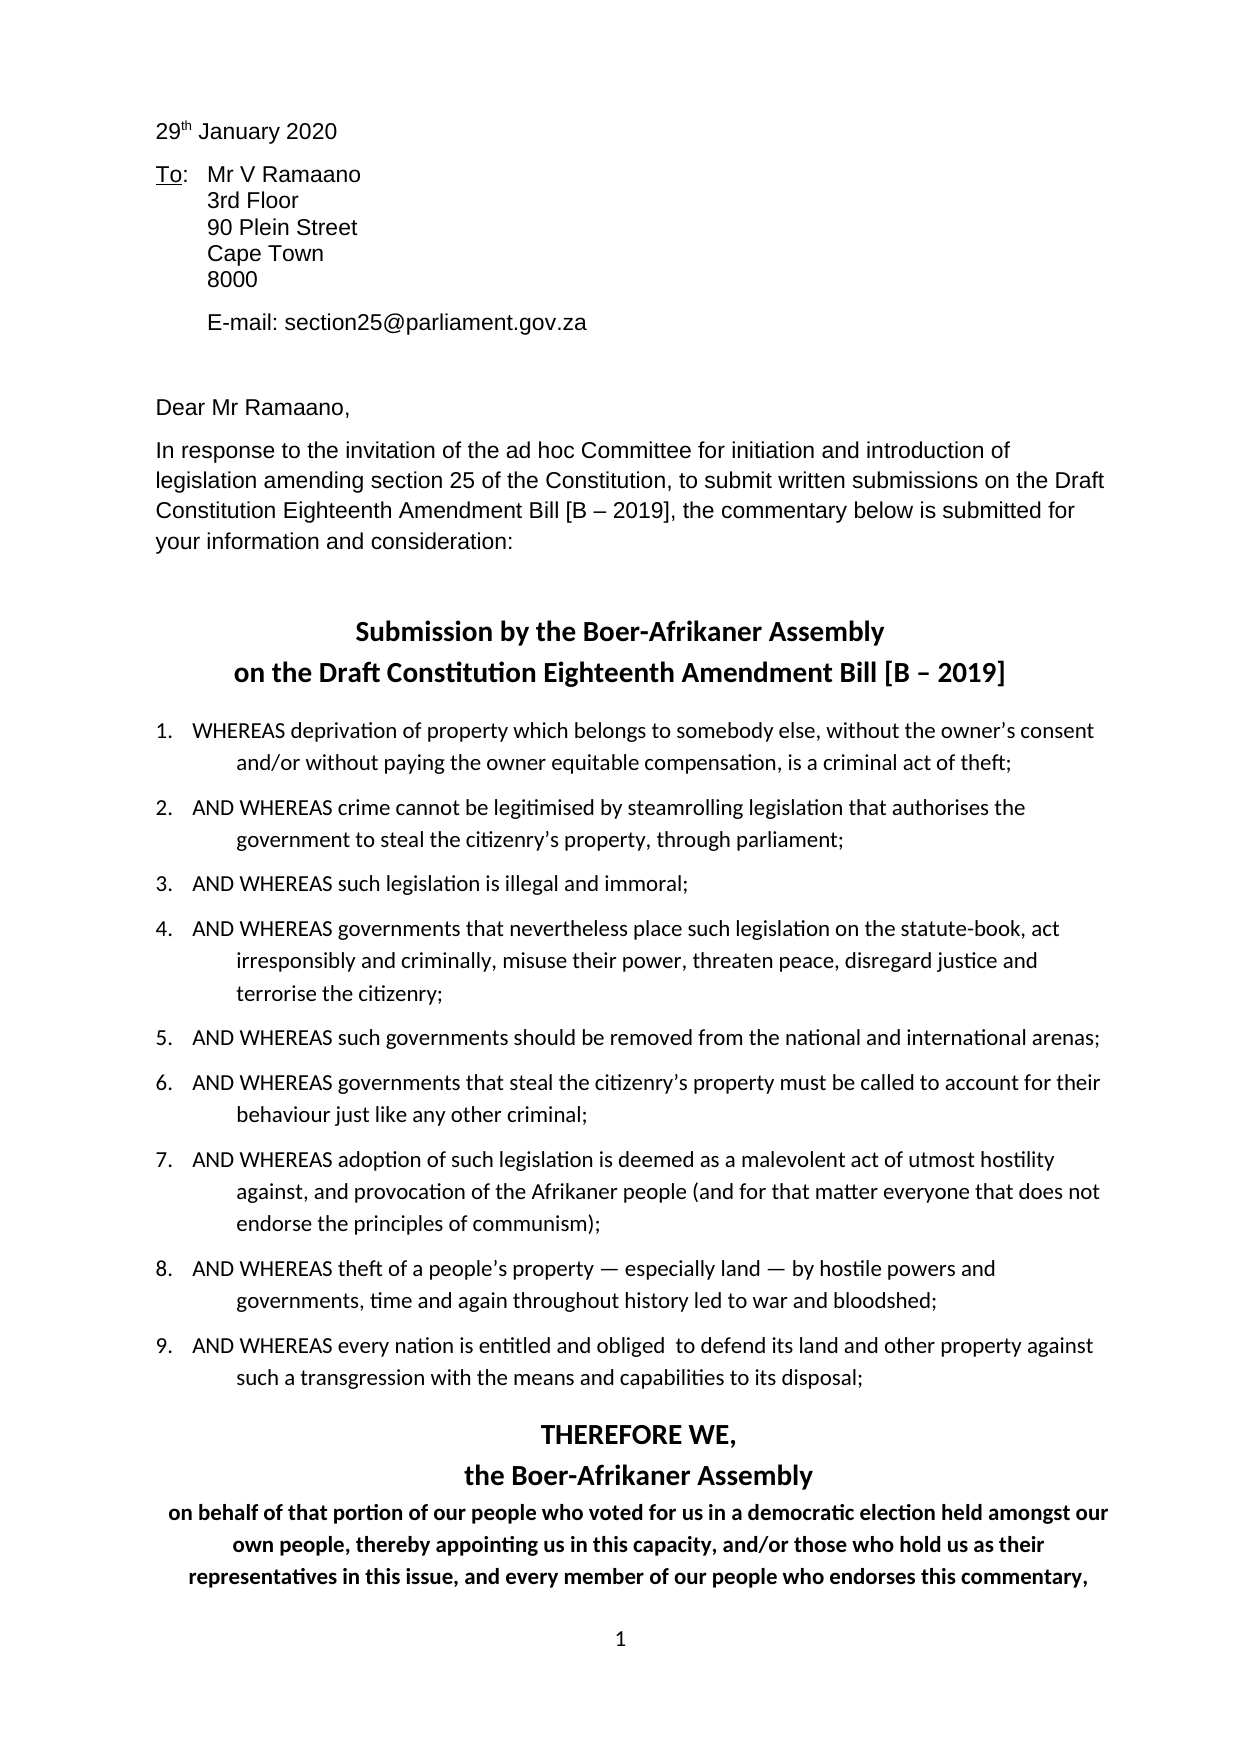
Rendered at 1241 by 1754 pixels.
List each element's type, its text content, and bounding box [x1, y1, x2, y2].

text 3rd Floor [155, 187, 1122, 213]
list AND WHEREAS governments that nevertheless place such legislation on the statute-book, act irresponsibly and criminally, misuse their power, threaten peace, disregard justice and terrorise the citizenry; [155, 914, 1122, 1007]
text the Boer-Afrikaner Assembly [155, 1457, 1122, 1493]
text on behalf of that portion of our people who voted for us in a democratic election held amongst our own people, thereby appointing us in this capacity, and/or those who hold us as their representatives in this issue, and every member of our people who endorses this commentary, [155, 1498, 1122, 1590]
text THEREFORE WE, [155, 1416, 1122, 1452]
list AND WHEREAS such legislation is illegal and immoral; [155, 869, 1122, 898]
list AND WHEREAS crime cannot be legitimised by steamrolling legislation that authorises the government to steal the citizenry’s property, through parliament; [155, 793, 1122, 853]
text 8000 [155, 266, 1122, 293]
list AND WHEREAS every nation is entitled and obliged to defend its land and other property against such a transgression with the means and capabilities to its disposal; [155, 1331, 1122, 1391]
text 29th January 2020 [155, 118, 1122, 144]
text To: Mr V Ramaano [155, 161, 1122, 187]
list AND WHEREAS governments that steal the citizenry’s property must be called to account for their behaviour just like any other criminal; [155, 1068, 1122, 1128]
text Submission by the Boer-Afrikaner Assembly [118, 613, 1122, 649]
list AND WHEREAS theft of a people’s property — especially land — by hostile powers and governments, time and again throughout history led to war and bloodshed; [155, 1254, 1122, 1314]
text 90 Plein Street [155, 213, 1122, 240]
text on the Draft Constitution Eighteenth Amendment Bill [B – 2019] [118, 654, 1122, 690]
text In response to the invitation of the ad hoc Committee for initiation and introduction of legislation amending section 25 of the Constitution, to submit written submissions on the Draft Constitution Eighteenth Amendment Bill [B – 2019], the commentary below is submitted for your information and consideration: [155, 437, 1122, 554]
text Dear Mr Ramaano, [155, 394, 1122, 421]
list AND WHEREAS such governments should be removed from the national and international arenas; [155, 1023, 1122, 1051]
list WHEREAS deprivation of property which belongs to somebody else, without the owner’s consent and/or without paying the owner equitable compensation, is a criminal act of theft; [155, 716, 1122, 776]
text E-mail: section25@parliament.gov.za [155, 309, 1122, 335]
text Cape Town [155, 240, 1122, 266]
list AND WHEREAS adoption of such legislation is deemed as a malevolent act of utmost hostility against, and provocation of the Afrikaner people (and for that matter everyone that does not endorse the principles of communism); [155, 1145, 1122, 1237]
